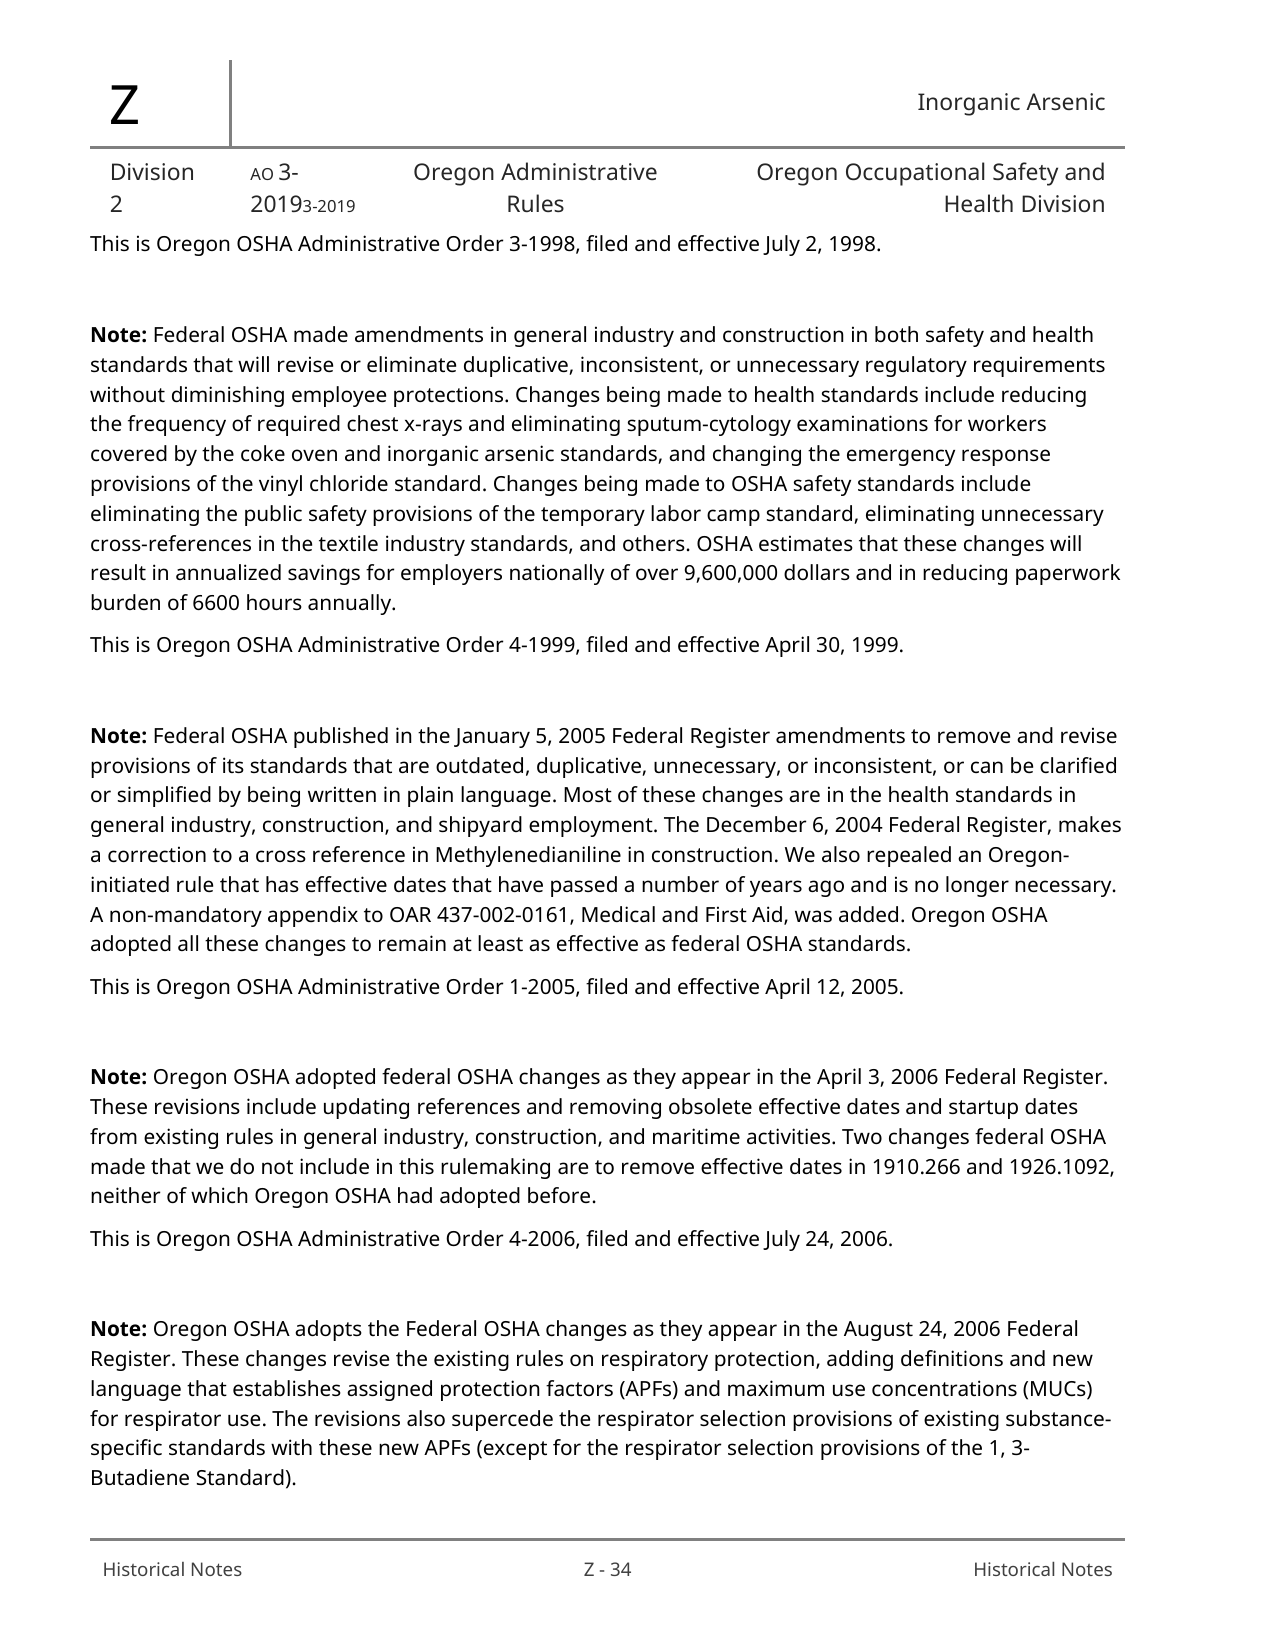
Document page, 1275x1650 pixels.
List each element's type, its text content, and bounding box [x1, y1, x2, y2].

text Note: Oregon OSHA adopted federal OSHA changes as they appear in the April 3, 2006 Federal Register. These revisions include updating references and removing obsolete effective dates and startup dates from existing rules in general industry, construction, and maritime activities. Two changes federal OSHA made that we do not include in this rulemaking are to remove effective dates in 1910.266 and 1926.1092, neither of which Oregon OSHA had adopted before. [90, 1062, 1125, 1210]
text Note: Federal OSHA published in the January 5, 2005 Federal Register amendments to remove and revise provisions of its standards that are outdated, duplicative, unnecessary, or inconsistent, or can be clarified or simplified by being written in plain language. Most of these changes are in the health standards in general industry, construction, and shipyard employment. The December 6, 2004 Federal Register, makes a correction to a cross reference in Methylenedianiline in construction. We also repealed an Oregon-initiated rule that has effective dates that have passed a number of years ago and is no longer necessary. A non-mandatory appendix to OAR 437-002-0161, Medical and First Aid, was added. Oregon OSHA adopted all these changes to remain at least as effective as federal OSHA standards. [90, 721, 1125, 958]
text Note: Federal OSHA made amendments in general industry and construction in both safety and health standards that will revise or eliminate duplicative, inconsistent, or unnecessary regulatory requirements without diminishing employee protections. Changes being made to health standards include reducing the frequency of required chest x-rays and eliminating sputum-cytology examinations for workers covered by the coke oven and inorganic arsenic standards, and changing the emergency response provisions of the vinyl chloride standard. Changes being made to OSHA safety standards include eliminating the public safety provisions of the temporary labor camp standard, eliminating unnecessary cross-references in the textile industry standards, and others. OSHA estimates that these changes will result in annualized savings for employers nationally of over 9,600,000 dollars and in reducing paperwork burden of 6600 hours annually. [90, 320, 1125, 617]
text This is Oregon OSHA Administrative Order 4-2006, filed and effective July 24, 2006. [90, 1224, 1125, 1252]
text This is Oregon OSHA Administrative Order 1-2005, filed and effective April 12, 2005. [90, 972, 1125, 1000]
text This is Oregon OSHA Administrative Order 3-1998, filed and effective July 2, 1998. [90, 150, 1125, 258]
text Note: Oregon OSHA adopts the Federal OSHA changes as they appear in the August 24, 2006 Federal Register. These changes revise the existing rules on respiratory protection, adding definitions and new language that establishes assigned protection factors (APFs) and maximum use concentrations (MUCs) for respirator use. The revisions also supercede the respirator selection provisions of existing substance-specific standards with these new APFs (except for the respirator selection provisions of the 1, 3-Butadiene Standard). [90, 1314, 1125, 1492]
text This is Oregon OSHA Administrative Order 4-1999, filed and effective April 30, 1999. [90, 631, 1125, 659]
